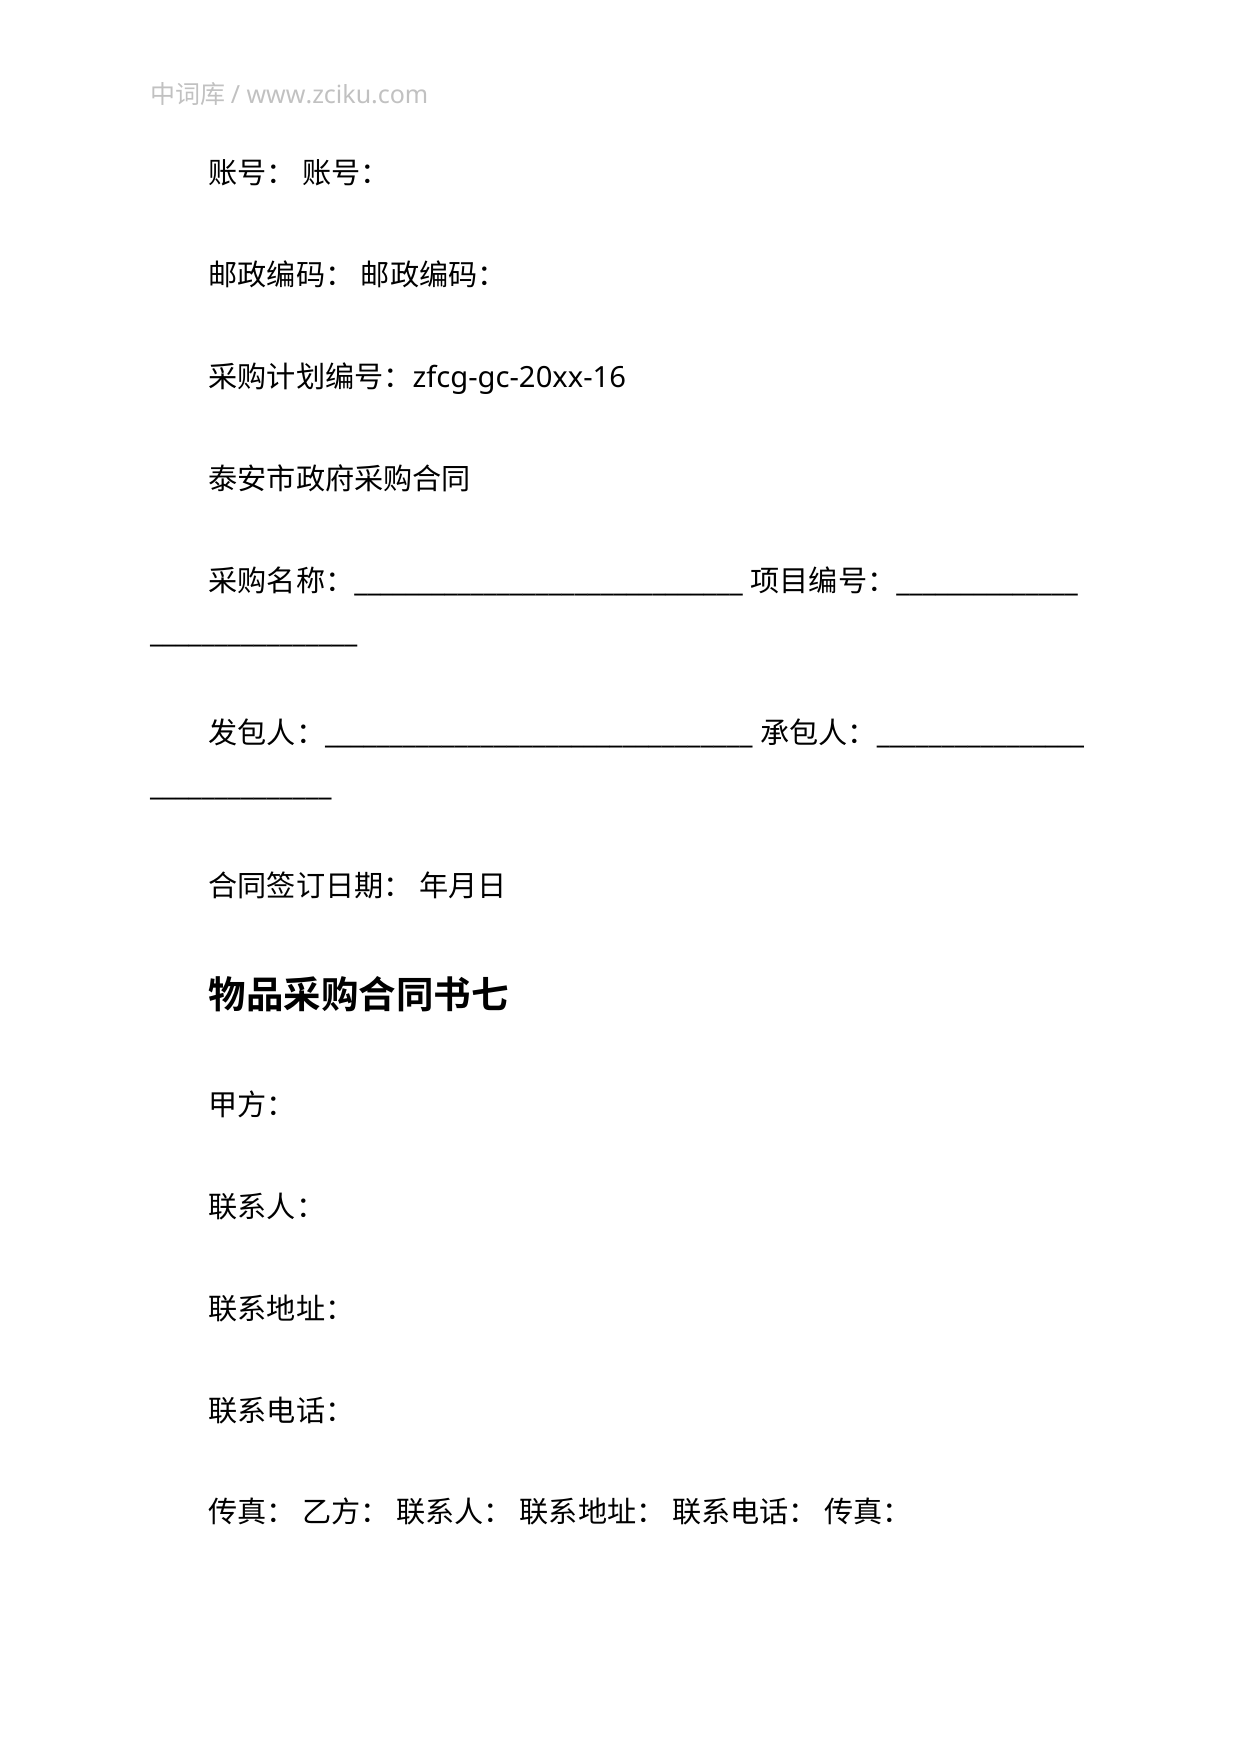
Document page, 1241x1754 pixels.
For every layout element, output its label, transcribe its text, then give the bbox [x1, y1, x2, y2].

text 甲方： [150, 1082, 1090, 1124]
text 采购计划编号：zfcg-gc-20xx-16 [150, 353, 1090, 396]
text 泰安市政府采购合同 [150, 456, 1090, 498]
text 联系电话： [150, 1387, 1090, 1429]
text 发包人：_________________________________ 承包人：______________________________ [150, 710, 1090, 804]
text 账号： 账号： [150, 150, 1090, 192]
text 物品采购合同书七 [150, 964, 1090, 1019]
text 联系人： [150, 1184, 1090, 1226]
text 采购名称：______________________________ 项目编号：______________________________ [150, 557, 1090, 651]
text 联系地址： [150, 1285, 1090, 1328]
text 邮政编码： 邮政编码： [150, 252, 1090, 294]
text 传真： 乙方： 联系人： 联系地址： 联系电话： 传真： [150, 1489, 1090, 1531]
text 合同签订日期： 年月日 [150, 863, 1090, 905]
